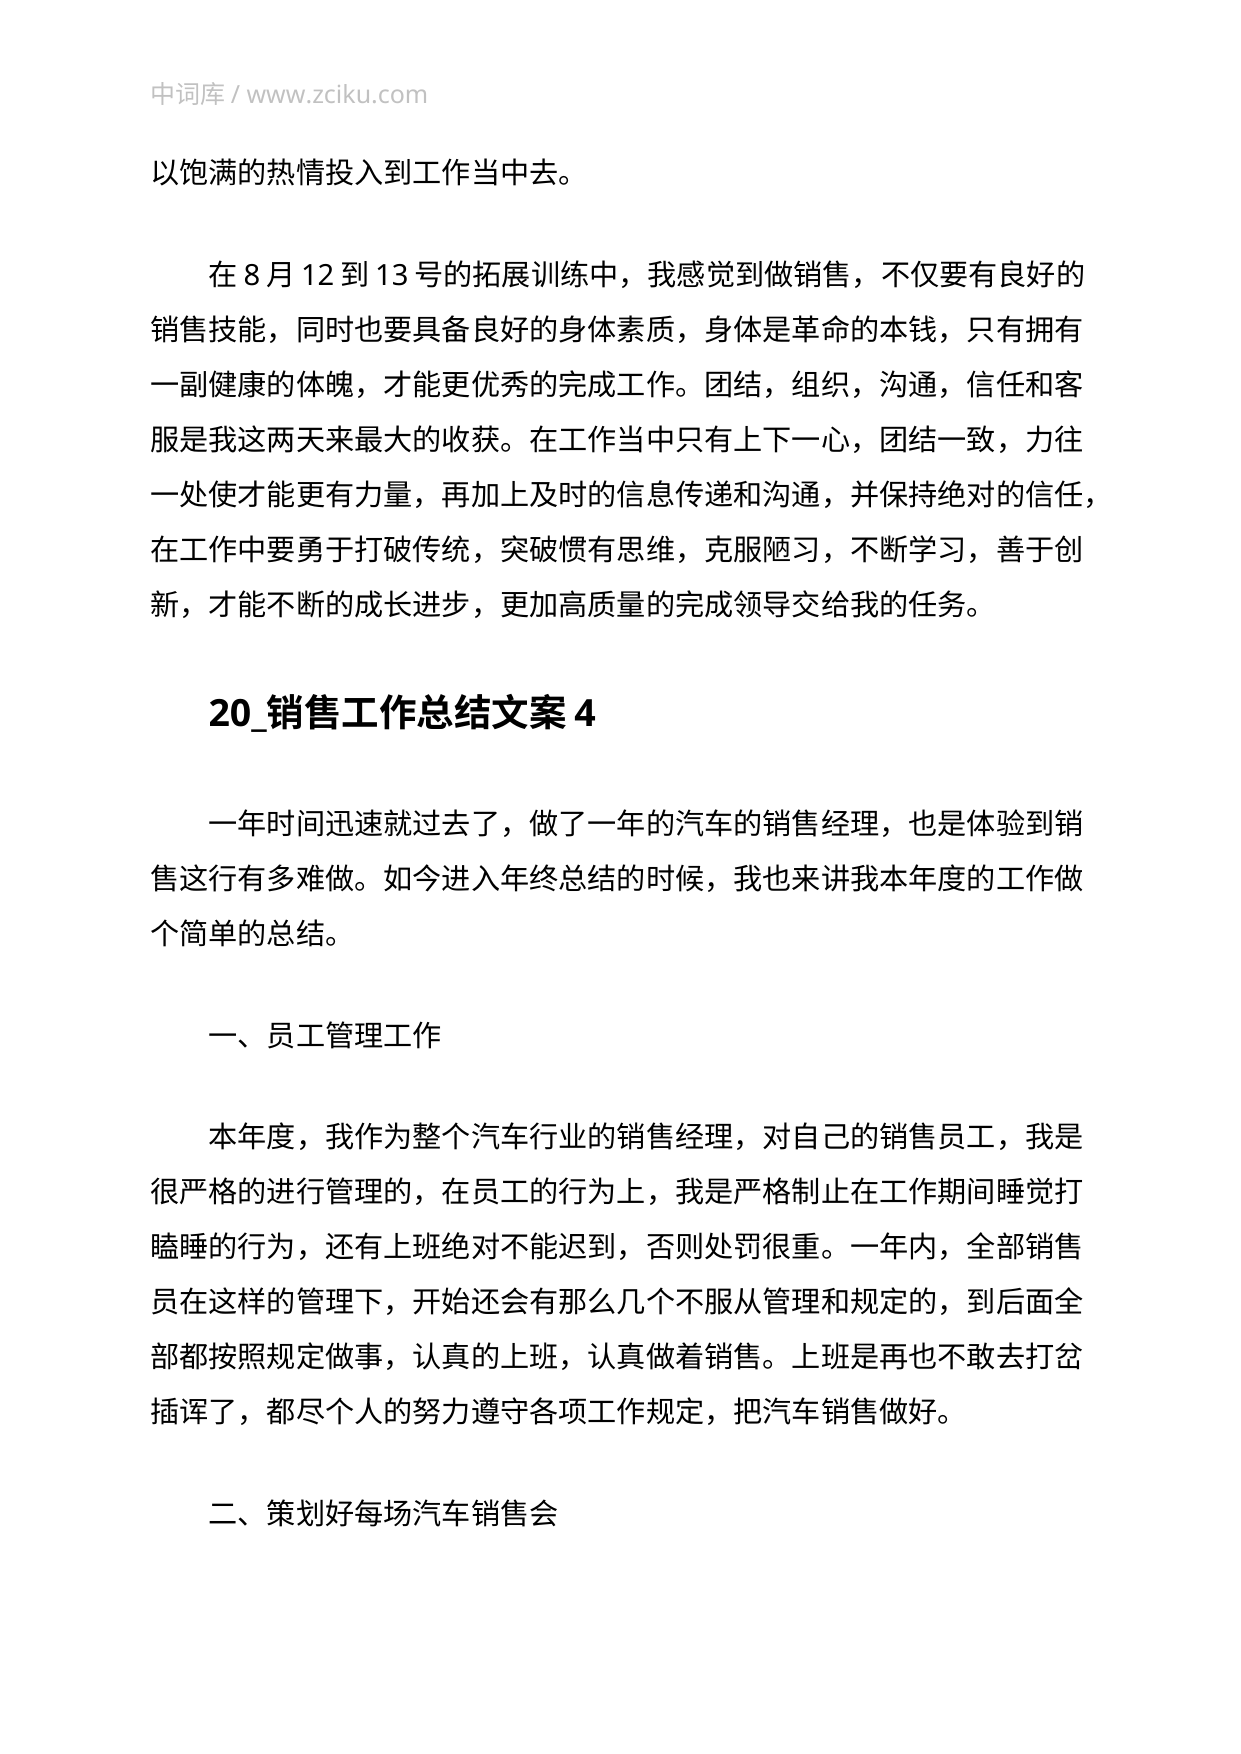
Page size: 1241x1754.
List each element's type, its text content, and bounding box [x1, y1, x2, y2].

text 一年时间迅速就过去了，做了一年的汽车的销售经理，也是体验到销售这行有多难做。如今进入年终总结的时候，我也来讲我本年度的工作做个简单的总结。 [150, 801, 1090, 953]
text 二、策划好每场汽车销售会 [150, 1490, 1090, 1532]
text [150, 150, 1090, 192]
text 20_销售工作总结文案4 [150, 683, 1090, 737]
text 本年度，我作为整个汽车行业的销售经理，对自己的销售员工，我是很严格的进行管理的，在员工的行为上，我是严格制止在工作期间睡觉打瞌睡的行为，还有上班绝对不能迟到，否则处罚很重。一年内，全部销售员在这样的管理下，开始还会有那么几个不服从管理和规定的，到后面全部都按照规定做事，认真的上班，认真做着销售。上班是再也不敢去打岔插诨了，都尽个人的努力遵守各项工作规定，把汽车销售做好。 [150, 1114, 1090, 1431]
text 一、员工管理工作 [150, 1012, 1090, 1054]
text 在8月12到13号的拓展训练中，我感觉到做销售，不仅要有良好的销售技能，同时也要具备良好的身体素质，身体是革命的本钱，只有拥有一副健康的体魄，才能更优秀的完成工作。团结，组织，沟通，信任和客服是我这两天来最大的收获。在工作当中只有上下一心，团结一致，力往一处使才能更有力量，再加上及时的信息传递和沟通，并保持绝对的信任，在工作中要勇于打破传统，突破惯有思维，克服陋习，不断学习，善于创新，才能不断的成长进步，更加高质量的完成领导交给我的任务。 [150, 252, 1090, 623]
